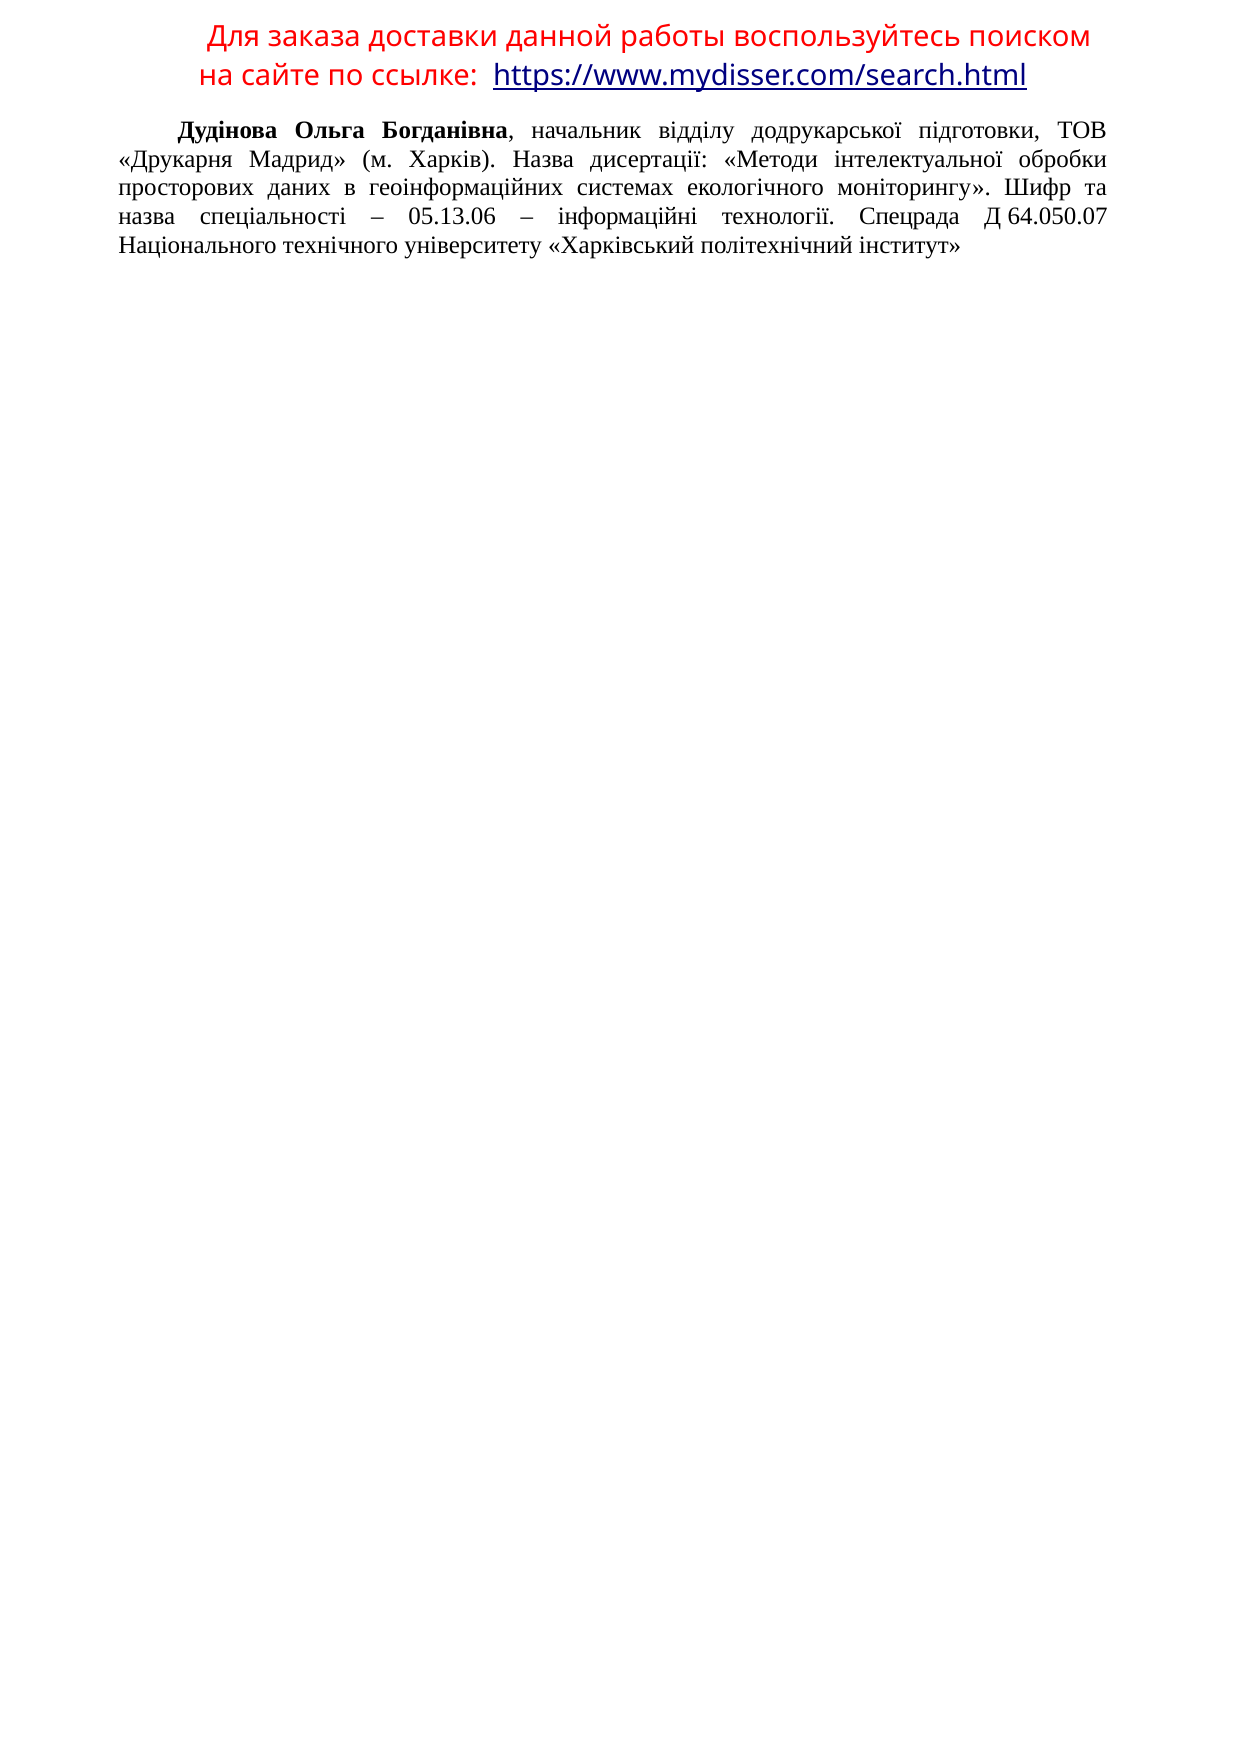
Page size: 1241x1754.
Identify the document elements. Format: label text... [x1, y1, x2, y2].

text Дудінова Ольга Богданівна, начальник відділу додрукарської підготовки, ТОВ «Друкарня Мадрид» (м. Харків). Назва дисертації: «Методи інтелектуальної обробки просторових даних в геоінформаційних системах екологічного моніторингу». Шифр та назва спеціальності – 05.13.06 – інформаційні технології. Спецрада Д 64.050.07 Національного технічного університету «Харківський політехнічний інститут» [118, 115, 1107, 259]
